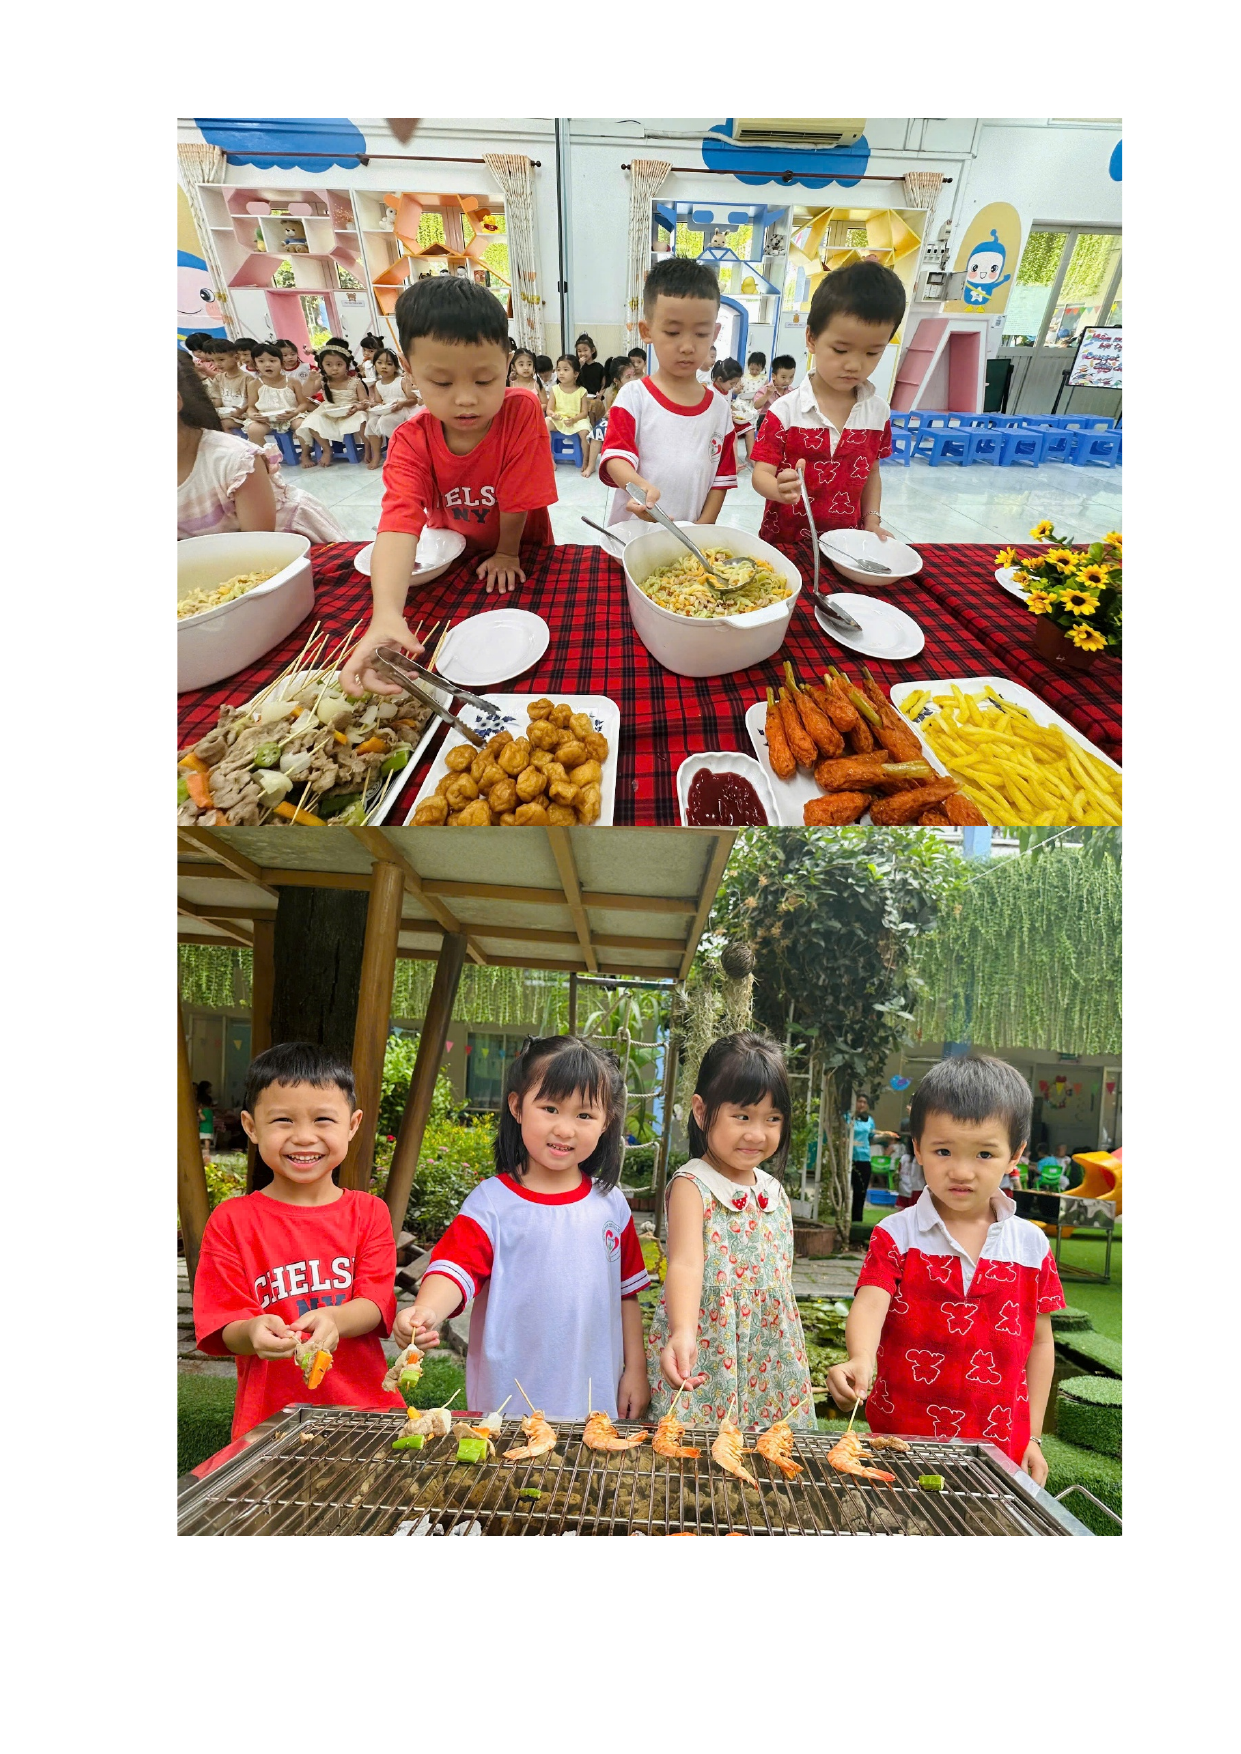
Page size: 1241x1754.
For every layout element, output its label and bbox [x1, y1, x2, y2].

picture [177, 118, 1123, 1536]
